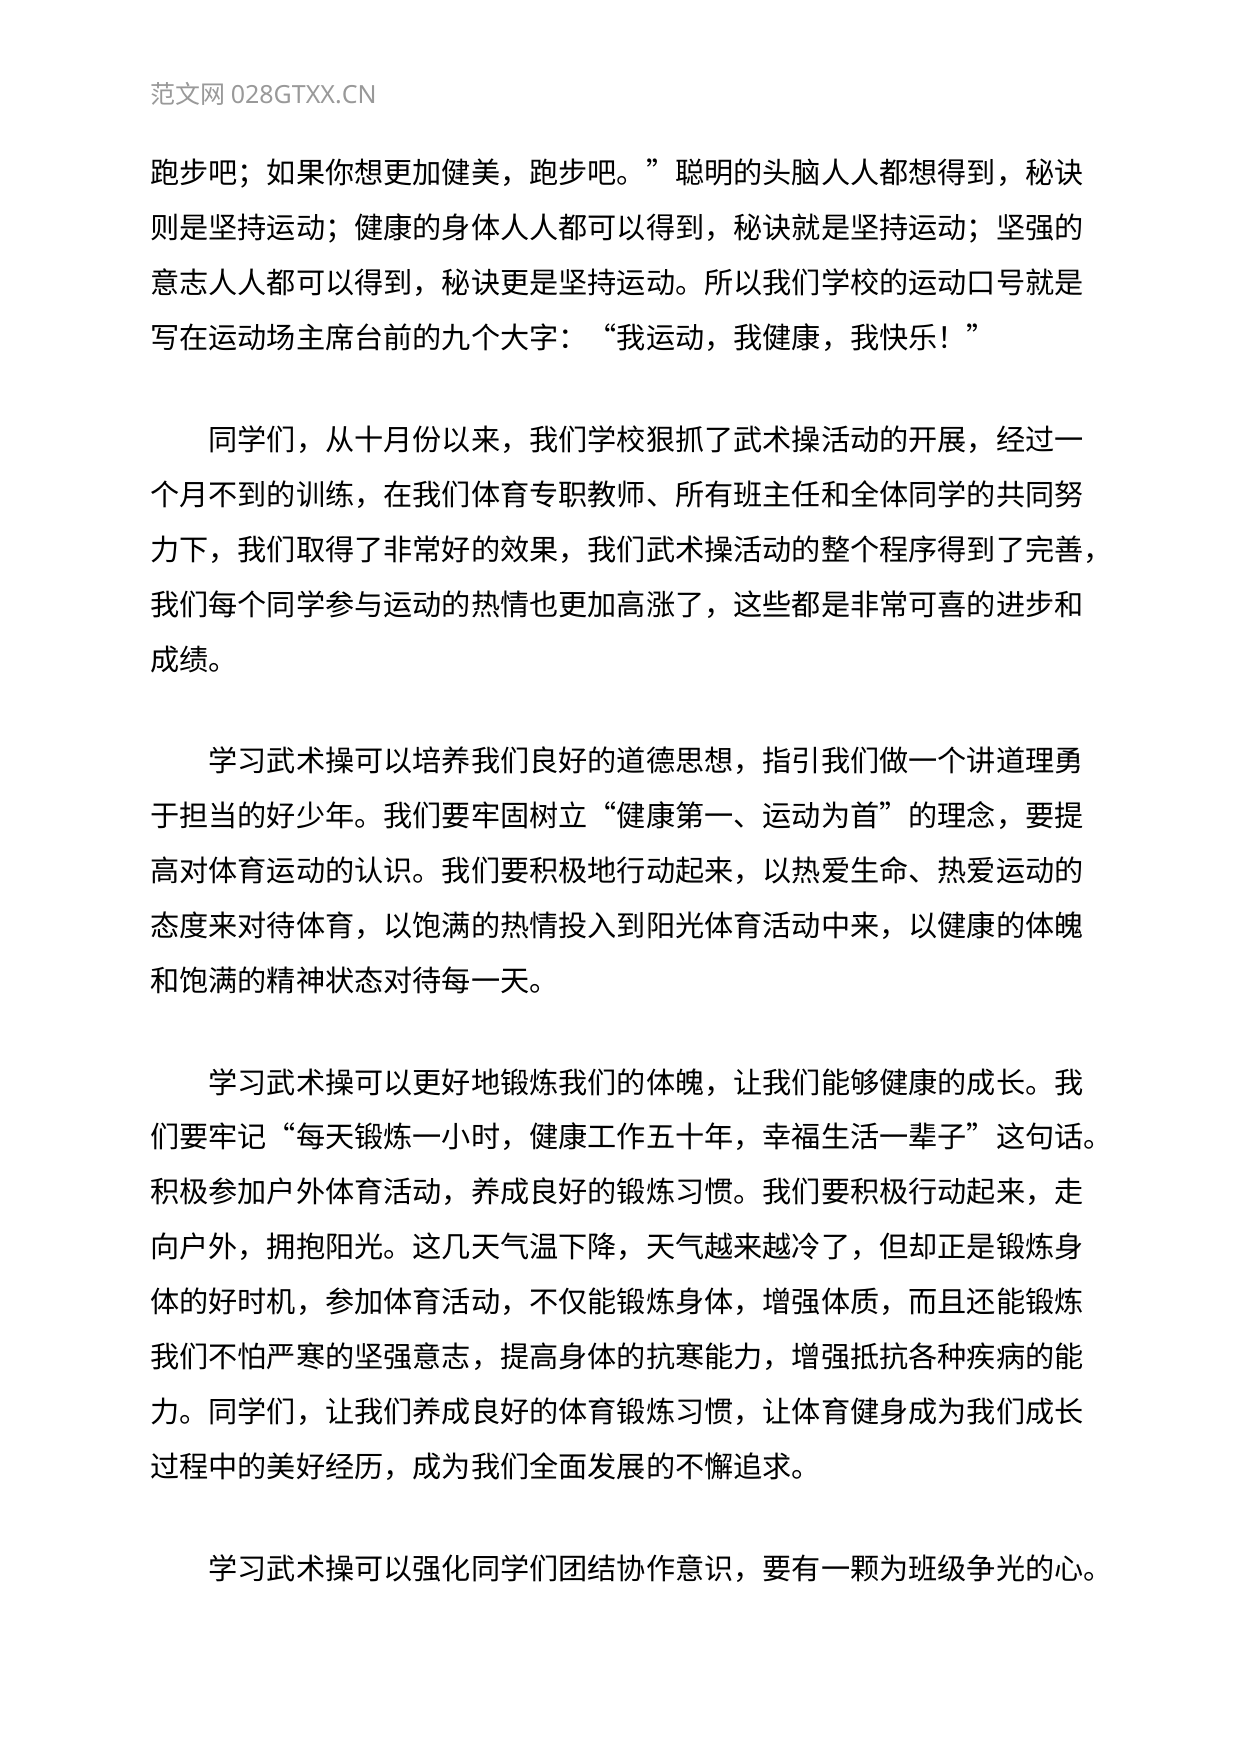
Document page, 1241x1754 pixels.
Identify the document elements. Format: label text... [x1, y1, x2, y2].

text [150, 1545, 1090, 1587]
text 同学们，从十月份以来，我们学校狠抓了武术操活动的开展，经过一个月不到的训练，在我们体育专职教师、所有班主任和全体同学的共同努力下，我们取得了非常好的效果，我们武术操活动的整个程序得到了完善，我们每个同学参与运动的热情也更加高涨了，这些都是非常可喜的进步和成绩。 [150, 416, 1090, 678]
text 学习武术操可以更好地锻炼我们的体魄，让我们能够健康的成长。我们要牢记“每天锻炼一小时，健康工作五十年，幸福生活一辈子”这句话。积极参加户外体育活动，养成良好的锻炼习惯。我们要积极行动起来，走向户外，拥抱阳光。这几天气温下降，天气越来越冷了，但却正是锻炼身体的好时机，参加体育活动，不仅能锻炼身体，增强体质，而且还能锻炼我们不怕严寒的坚强意志，提高身体的抗寒能力，增强抵抗各种疾病的能力。同学们，让我们养成良好的体育锻炼习惯，让体育健身成为我们成长过程中的美好经历，成为我们全面发展的不懈追求。 [150, 1059, 1090, 1486]
text 学习武术操可以培养我们良好的道德思想，指引我们做一个讲道理勇于担当的好少年。我们要牢固树立“健康第一、运动为首”的理念，要提高对体育运动的认识。我们要积极地行动起来，以热爱生命、热爱运动的态度来对待体育，以饱满的热情投入到阳光体育活动中来，以健康的体魄和饱满的精神状态对待每一天。 [150, 738, 1090, 1000]
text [150, 150, 1090, 357]
